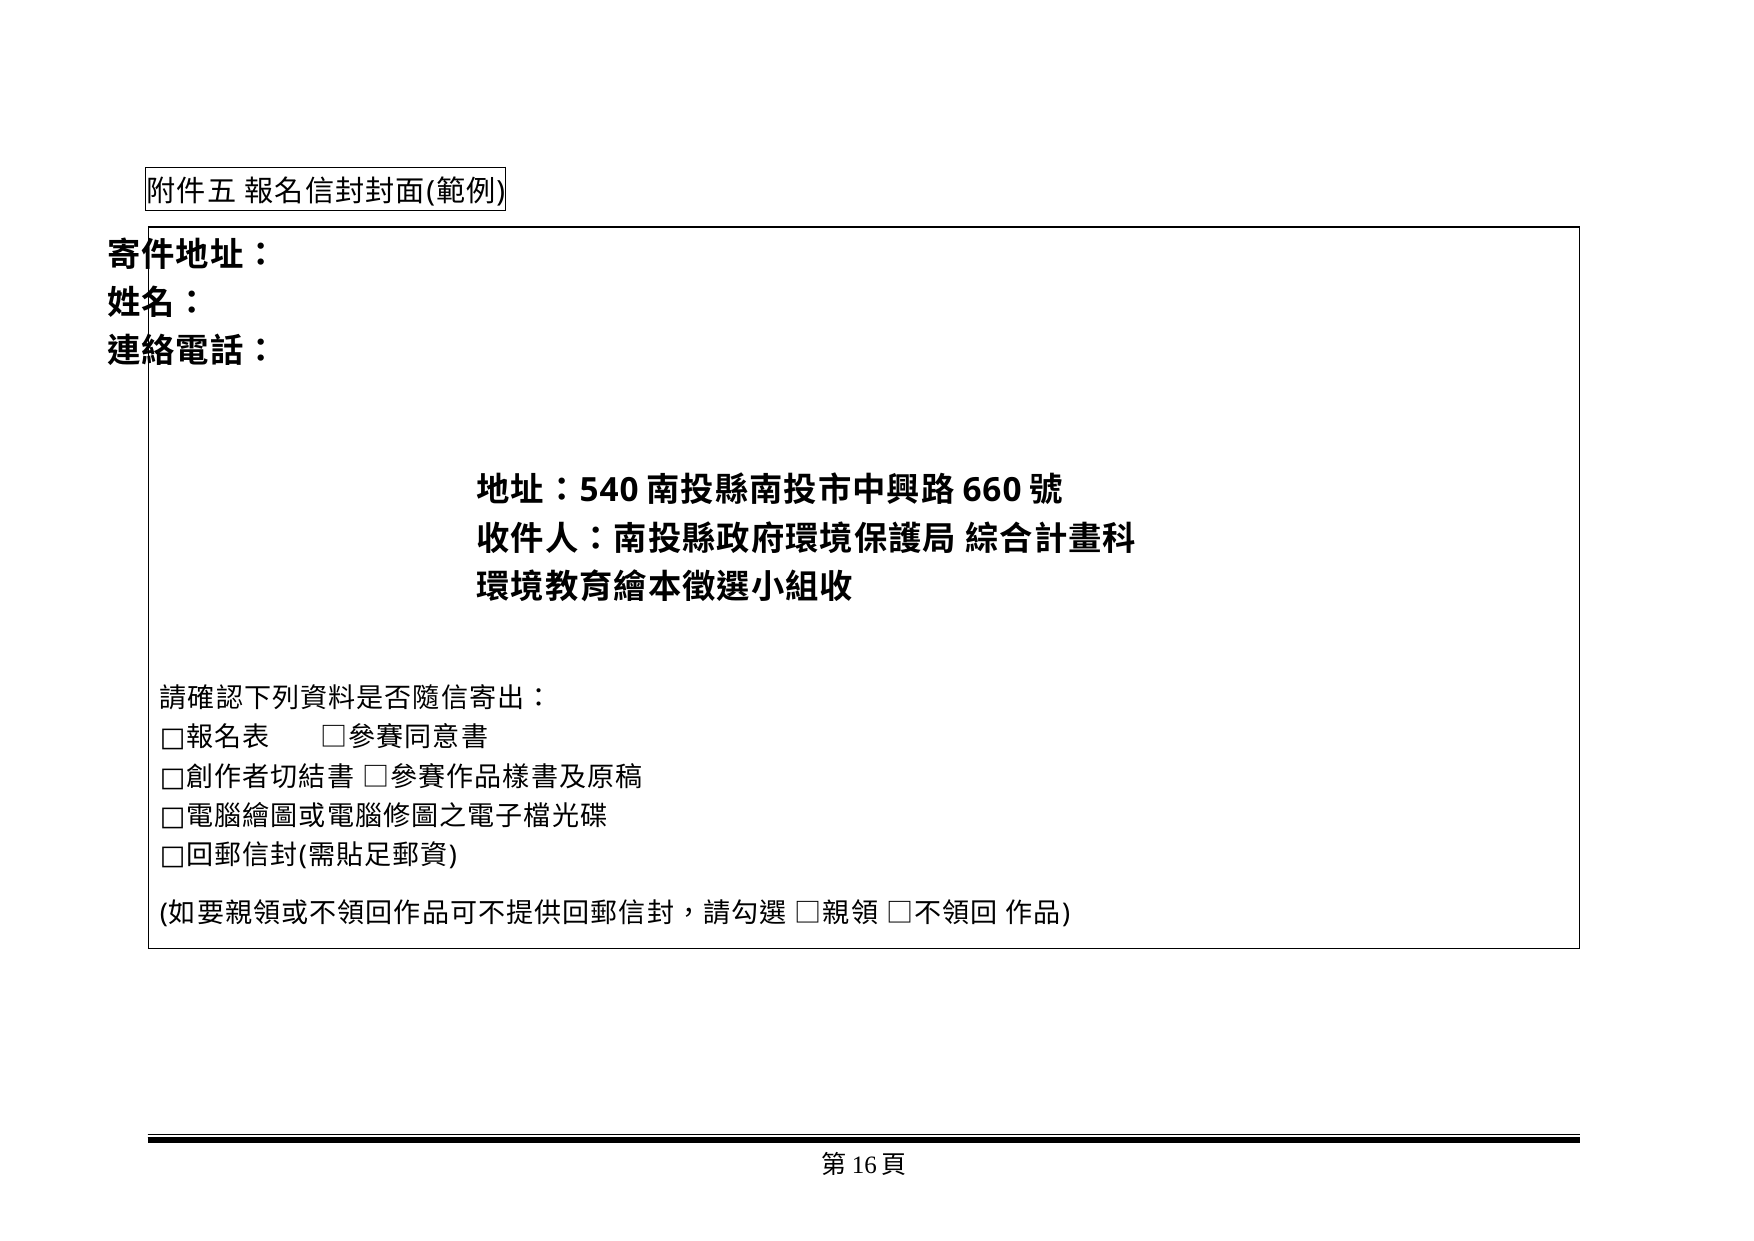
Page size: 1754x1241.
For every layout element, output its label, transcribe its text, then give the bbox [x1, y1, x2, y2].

text 附件五 報名信封封面(範例) [145, 151, 1580, 226]
table_header 寄件地址： 姓名： 連絡電話： 地址：540南投縣南投市中興路660號 收件人：南投縣政府環境保護局 綜合計畫科 環境教育繪本徵選小組收 請確認下列資料是否隨信寄出： □報名表 □參賽同意書 □創作者切結書 □參賽作品樣書及原稿 □電腦繪圖或電腦修圖之電子檔光碟 □回郵信封(需貼足郵資) (如要親領或不領回作品可不提供回郵信封，請勾選 □親領 □不領回 作品) [149, 228, 1579, 948]
